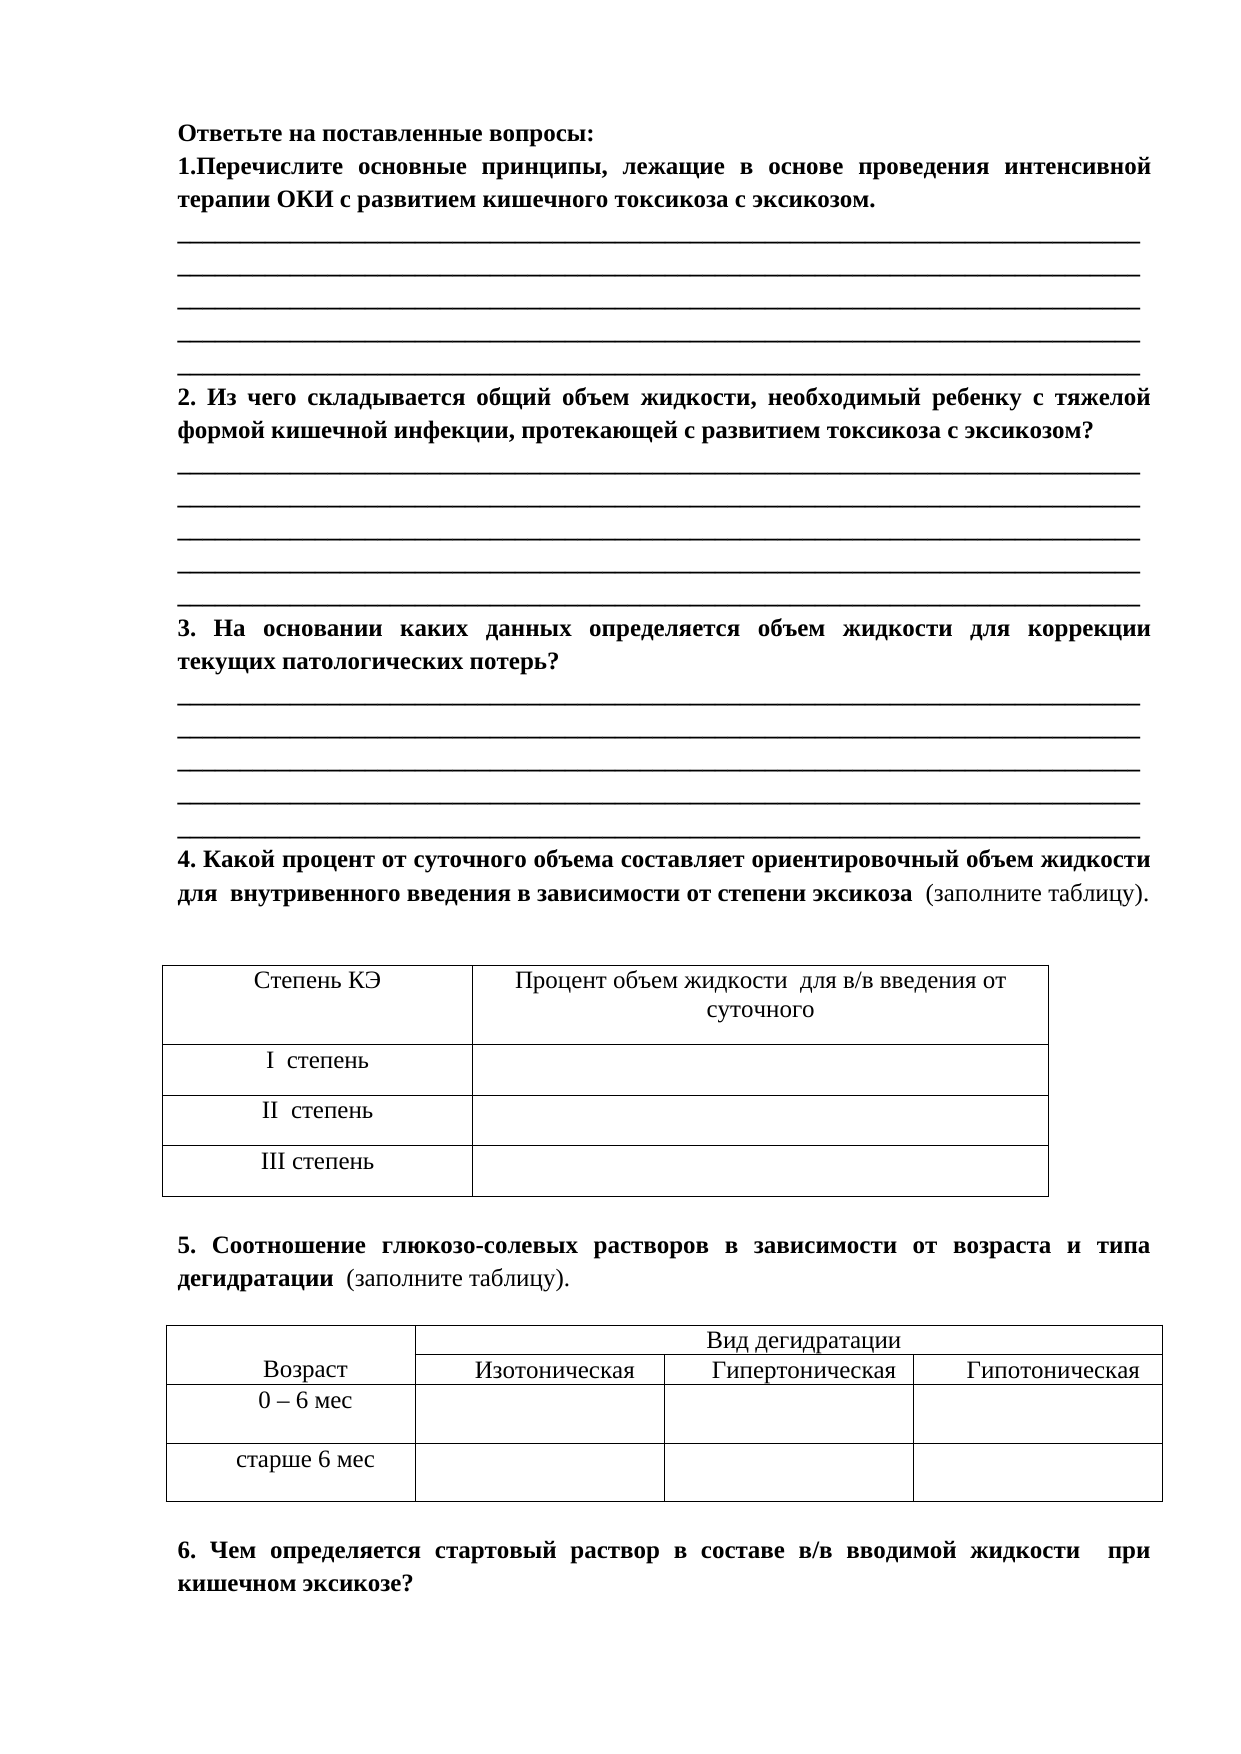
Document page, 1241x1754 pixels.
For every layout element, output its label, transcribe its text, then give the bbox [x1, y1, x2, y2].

table_cell [416, 1444, 664, 1501]
table_cell [914, 1444, 1162, 1501]
text 1.Перечислите основные принципы, лежащие в основе проведения интенсивной терапии ОКИ с развитием кишечного токсикоза с эксикозом. [177, 151, 1152, 213]
table_header Степень КЭ [163, 966, 472, 1044]
table_cell I степень [163, 1045, 472, 1094]
table_cell старше 6 мес [167, 1444, 415, 1501]
text 5. Соотношение глюкозо-солевых растворов в зависимости от возраста и типа дегидратации (заполните таблицу). [177, 1230, 1152, 1292]
text Ответьте на поставленные вопросы: [177, 118, 1152, 147]
text _________________________________________________________________________________________________________________________________________________________________________________________________________________________________________________________________________________________________________________________________________________________________________________________________2. Из чего складывается общий объем жидкости, необходимый ребенку с тяжелой формой кишечной инфекции, протекающей с развитием токсикоза с эксикозом? [177, 217, 1152, 444]
table_cell Гипертоническая [665, 1355, 913, 1384]
table_cell [665, 1385, 913, 1443]
table_cell [473, 1146, 1048, 1196]
text _________________________________________________________________________________________________________________________________________________________________________________________________________________________________________________________________________________________________________________________________________________________________________________________________3. На основании каких данных определяется объем жидкости для коррекции текущих патологических потерь? [177, 448, 1152, 675]
table_cell Гипотоническая [914, 1355, 1162, 1384]
table_cell [473, 1045, 1048, 1094]
table_header Вид дегидратации [416, 1326, 1162, 1354]
table_header Возраст [167, 1326, 415, 1384]
table_cell Изотоническая [416, 1355, 664, 1384]
table_header Процент объем жидкости для в/в введения от суточного [473, 966, 1048, 1044]
text 6. Чем определяется стартовый раствор в составе в/в вводимой жидкости при кишечном эксикозе? [177, 1535, 1152, 1597]
table_cell 0 – 6 мес [167, 1385, 415, 1443]
table_cell [665, 1444, 913, 1501]
text _________________________________________________________________________________________________________________________________________________________________________________________________________________________________________________________________________________________________________________________________________________________________________________________________4. Какой процент от суточного объема составляет ориентировочный объем жидкости для внутривенного введения в зависимости от степени эксикоза (заполните таблицу). [177, 679, 1152, 906]
table_cell [416, 1385, 664, 1443]
table_cell III степень [163, 1146, 472, 1196]
table_cell [473, 1096, 1048, 1145]
table_cell [914, 1385, 1162, 1443]
table_cell II степень [163, 1096, 472, 1145]
